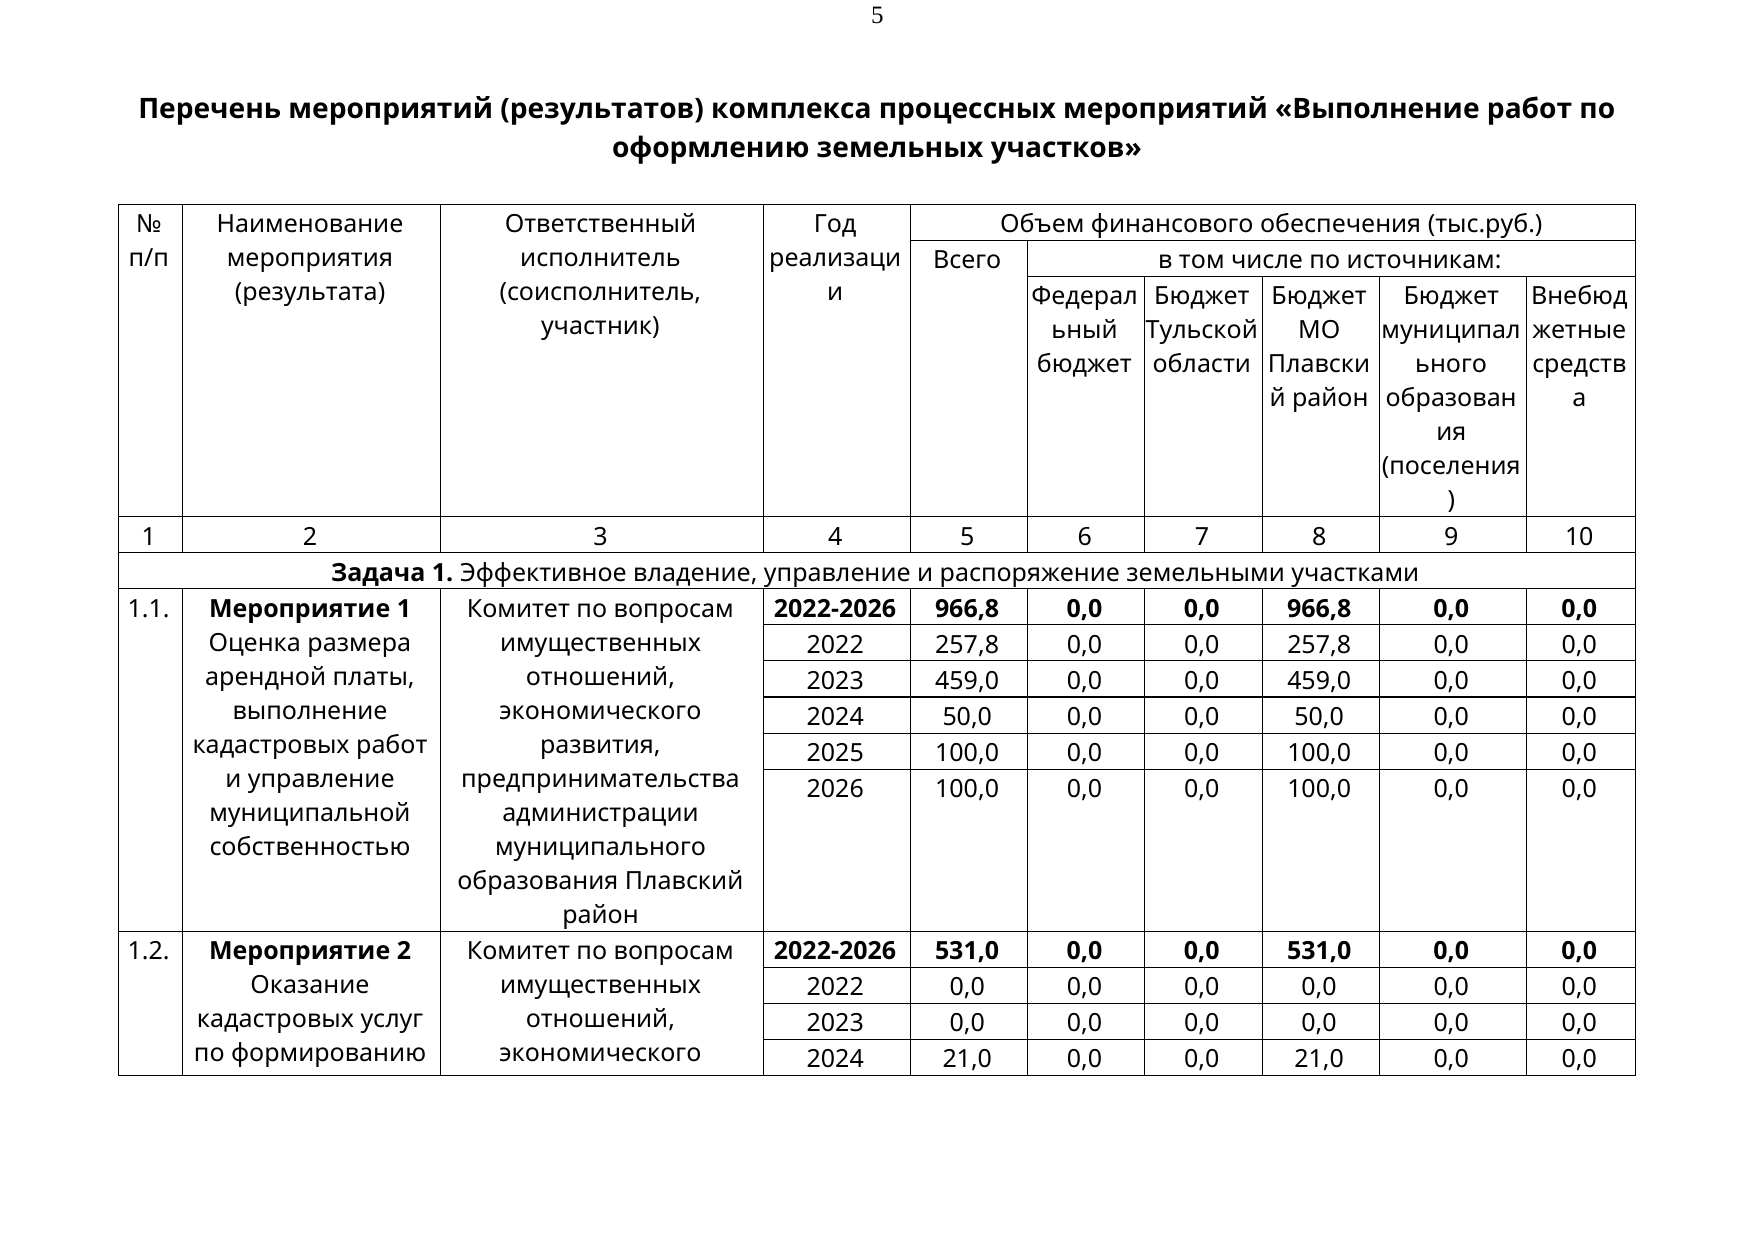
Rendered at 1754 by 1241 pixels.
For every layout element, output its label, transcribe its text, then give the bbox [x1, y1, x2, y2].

table_cell 0,0 [1028, 698, 1144, 732]
table_cell 2024 [764, 1040, 910, 1075]
table_cell 0,0 [1527, 589, 1635, 624]
table_cell 0,0 [1028, 1040, 1144, 1075]
table_header Год реализации [764, 205, 910, 516]
table_cell 2022-2026 [764, 589, 910, 624]
table_cell 0,0 [1527, 625, 1635, 660]
table_cell 0,0 [1028, 968, 1144, 1003]
table_cell 0,0 [1028, 1004, 1144, 1039]
table_cell 7 [1145, 517, 1262, 552]
table_cell 0,0 [1028, 932, 1144, 967]
table_cell 0,0 [1527, 698, 1635, 732]
table_cell 531,0 [1263, 932, 1379, 967]
table_cell 2022 [764, 968, 910, 1003]
table_cell 0,0 [1145, 1040, 1262, 1075]
table_cell 0,0 [1145, 1004, 1262, 1039]
table_cell 0,0 [1380, 589, 1526, 624]
table_cell 0,0 [1263, 968, 1379, 1003]
table_cell 0,0 [1263, 1004, 1379, 1039]
table_cell Федеральный бюджет [1028, 277, 1144, 516]
table_cell 0,0 [1380, 770, 1526, 931]
table_cell Всего [911, 241, 1027, 516]
table_cell в том числе по источникам: [1028, 241, 1635, 276]
table_cell 0,0 [1028, 661, 1144, 696]
table_cell 1.1. [119, 589, 182, 931]
table_cell 0,0 [1380, 734, 1526, 768]
table_cell 0,0 [1145, 661, 1262, 696]
table_cell 5 [911, 517, 1027, 552]
table_cell Мероприятие 2 Оказание кадастровых услуг по формированию схем расположения на кадастровом плане территории, формированию межевых планов, постановке на государственный кадастровый учет земельных участков [183, 932, 440, 1075]
table_cell 9 [1380, 517, 1526, 552]
table_cell 10 [1527, 517, 1635, 552]
table_cell 966,8 [911, 589, 1027, 624]
table_cell 2026 [764, 770, 910, 931]
table_header Наименование мероприятия (результата) [183, 205, 440, 516]
table_cell Задача 1. Эффективное владение, управление и распоряжение земельными участками [119, 553, 1635, 588]
table_header № п/п [119, 205, 182, 516]
table_cell 0,0 [911, 968, 1027, 1003]
table_cell 1 [119, 517, 182, 552]
table_cell 966,8 [1263, 589, 1379, 624]
table_cell 0,0 [1527, 661, 1635, 696]
table_cell 3 [441, 517, 763, 552]
table_cell Комитет по вопросам имущественных отношений, экономического развития, предпринимательства администрации муниципального образования Плавский район [441, 589, 763, 931]
table_cell 1.2. [119, 932, 182, 1075]
table_cell 0,0 [1380, 698, 1526, 732]
table_cell Мероприятие 1 Оценка размера арендной платы, выполнение кадастровых работ и управление муниципальной собственностью [183, 589, 440, 931]
text Перечень мероприятий (результатов) комплекса процессных мероприятий «Выполнение работ по оформлению земельных участков» [118, 89, 1636, 165]
table_cell 2022 [764, 625, 910, 660]
table_cell 2 [183, 517, 440, 552]
table_cell 2025 [764, 734, 910, 768]
table_cell 21,0 [1263, 1040, 1379, 1075]
table_header Объем финансового обеспечения (тыс.руб.) [911, 205, 1635, 240]
table_cell 0,0 [1145, 968, 1262, 1003]
table_cell 0,0 [1028, 589, 1144, 624]
table_cell 0,0 [1527, 734, 1635, 768]
table_cell 2023 [764, 1004, 910, 1039]
table_cell Внебюджетные средства [1527, 277, 1635, 516]
table_cell 0,0 [1527, 1040, 1635, 1075]
table_cell 4 [764, 517, 910, 552]
table_cell 100,0 [1263, 770, 1379, 931]
table_cell 0,0 [1145, 698, 1262, 732]
table_cell 0,0 [1145, 932, 1262, 967]
table_cell 0,0 [1380, 1040, 1526, 1075]
table_cell 0,0 [1380, 1004, 1526, 1039]
table_cell 257,8 [1263, 625, 1379, 660]
table_cell 100,0 [911, 734, 1027, 768]
table_cell 2022-2026 [764, 932, 910, 967]
table_cell 0,0 [1527, 968, 1635, 1003]
table_header Ответственный исполнитель (соисполнитель, участник) [441, 205, 763, 516]
table_cell 459,0 [1263, 661, 1379, 696]
table_cell 0,0 [1380, 625, 1526, 660]
table_cell 2023 [764, 661, 910, 696]
table_cell 0,0 [1145, 770, 1262, 931]
table_cell 0,0 [1527, 770, 1635, 931]
table_cell 531,0 [911, 932, 1027, 967]
table_cell 0,0 [1380, 661, 1526, 696]
table_cell 0,0 [1527, 932, 1635, 967]
table_cell 100,0 [1263, 734, 1379, 768]
table_cell 0,0 [911, 1004, 1027, 1039]
table_cell Бюджет муниципального образования (поселения) [1380, 277, 1526, 516]
table_cell 50,0 [911, 698, 1027, 732]
table_cell 21,0 [911, 1040, 1027, 1075]
table_cell 0,0 [1028, 734, 1144, 768]
table_cell 0,0 [1145, 734, 1262, 768]
table_cell 2024 [764, 698, 910, 732]
table_cell 0,0 [1028, 625, 1144, 660]
table_cell 257,8 [911, 625, 1027, 660]
table_cell 50,0 [1263, 698, 1379, 732]
table_cell 459,0 [911, 661, 1027, 696]
table_cell 6 [1028, 517, 1144, 552]
table_cell Бюджет Тульской области [1145, 277, 1262, 516]
table_cell 0,0 [1380, 968, 1526, 1003]
table_cell 0,0 [1380, 932, 1526, 967]
table_cell 8 [1263, 517, 1379, 552]
table_cell 0,0 [1145, 625, 1262, 660]
table_cell 0,0 [1145, 589, 1262, 624]
table_cell Бюджет МО Плавский район [1263, 277, 1379, 516]
table_cell 100,0 [911, 770, 1027, 931]
table_cell 0,0 [1028, 770, 1144, 931]
table_cell Комитет по вопросам имущественных отношений, экономического развития, предпринимательства администрации муниципального образования Плавский район [441, 932, 763, 1075]
table_cell 0,0 [1527, 1004, 1635, 1039]
